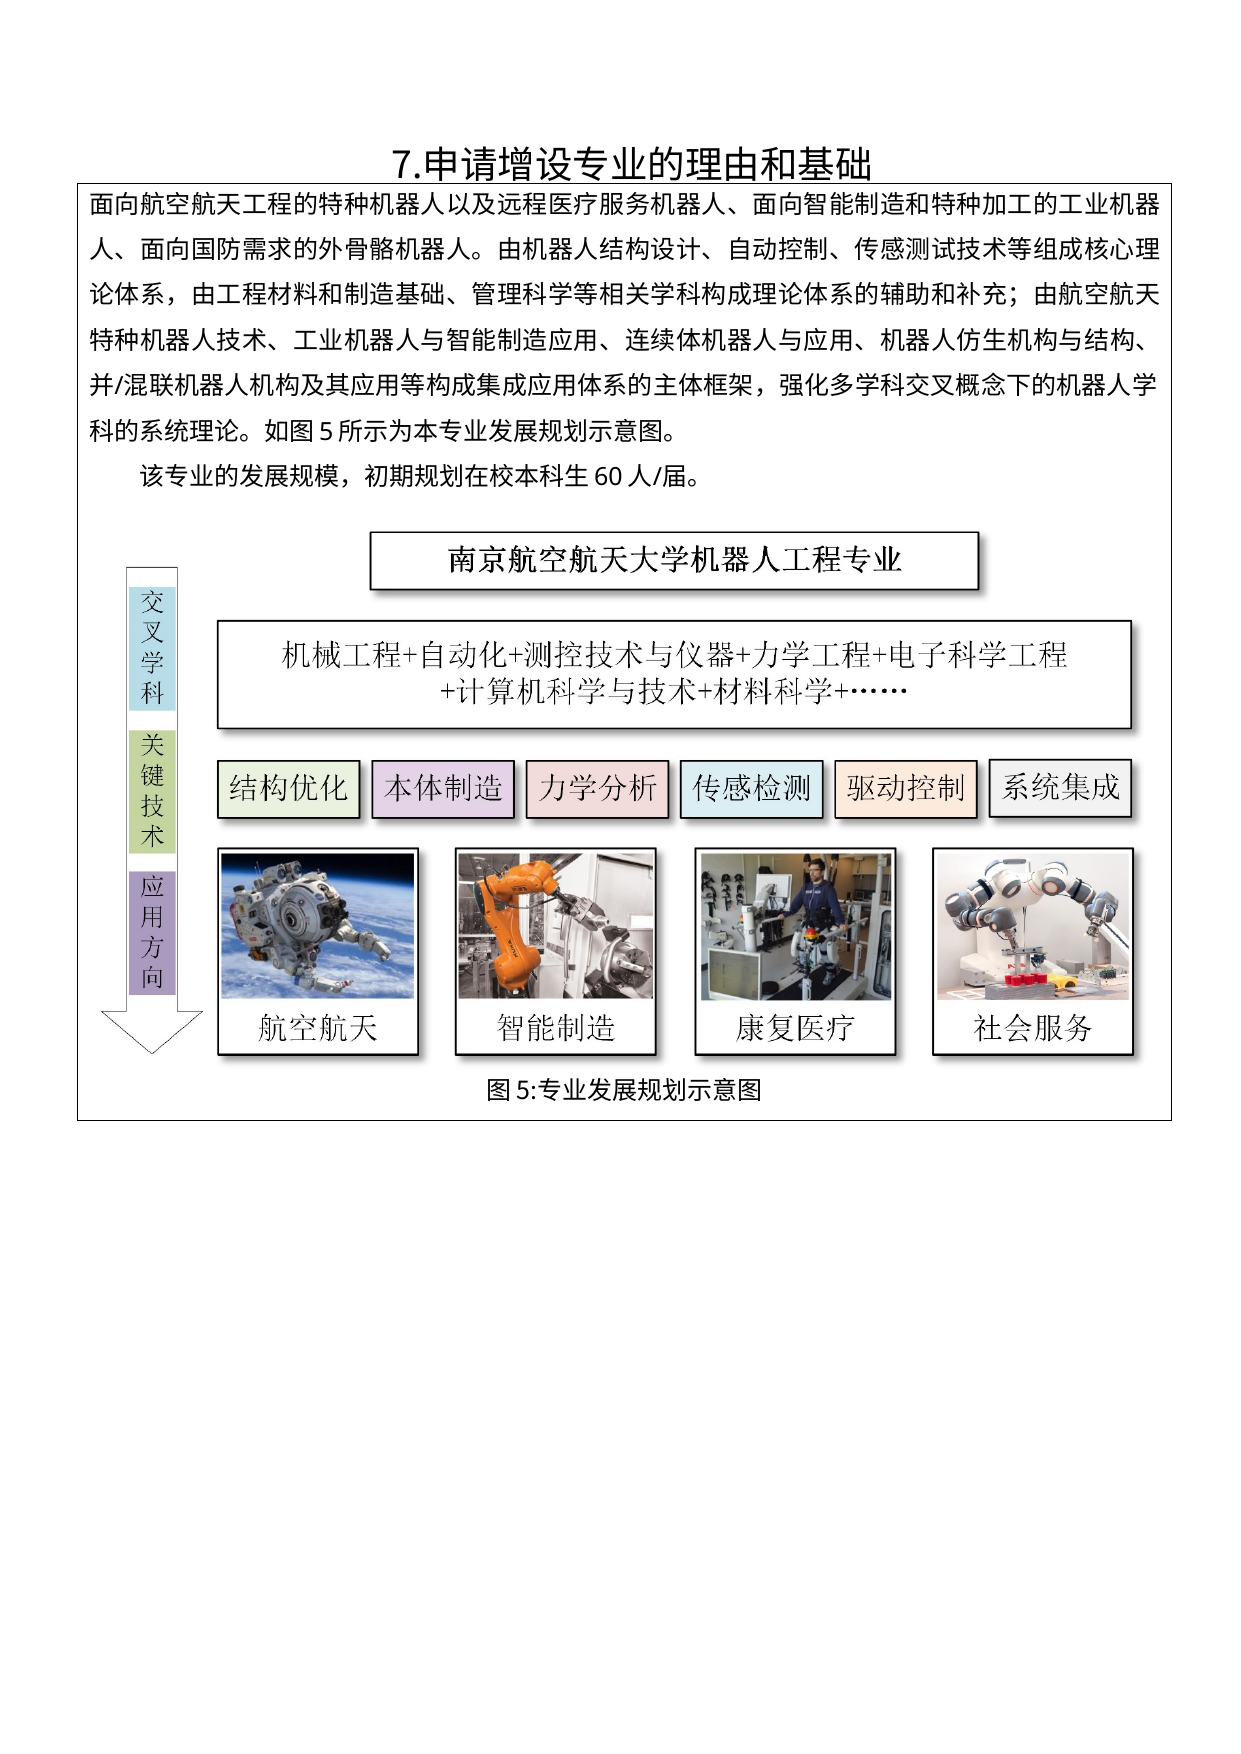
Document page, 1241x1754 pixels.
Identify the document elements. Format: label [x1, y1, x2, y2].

picture [99, 526, 1150, 1071]
table_header [78, 184, 1171, 1120]
